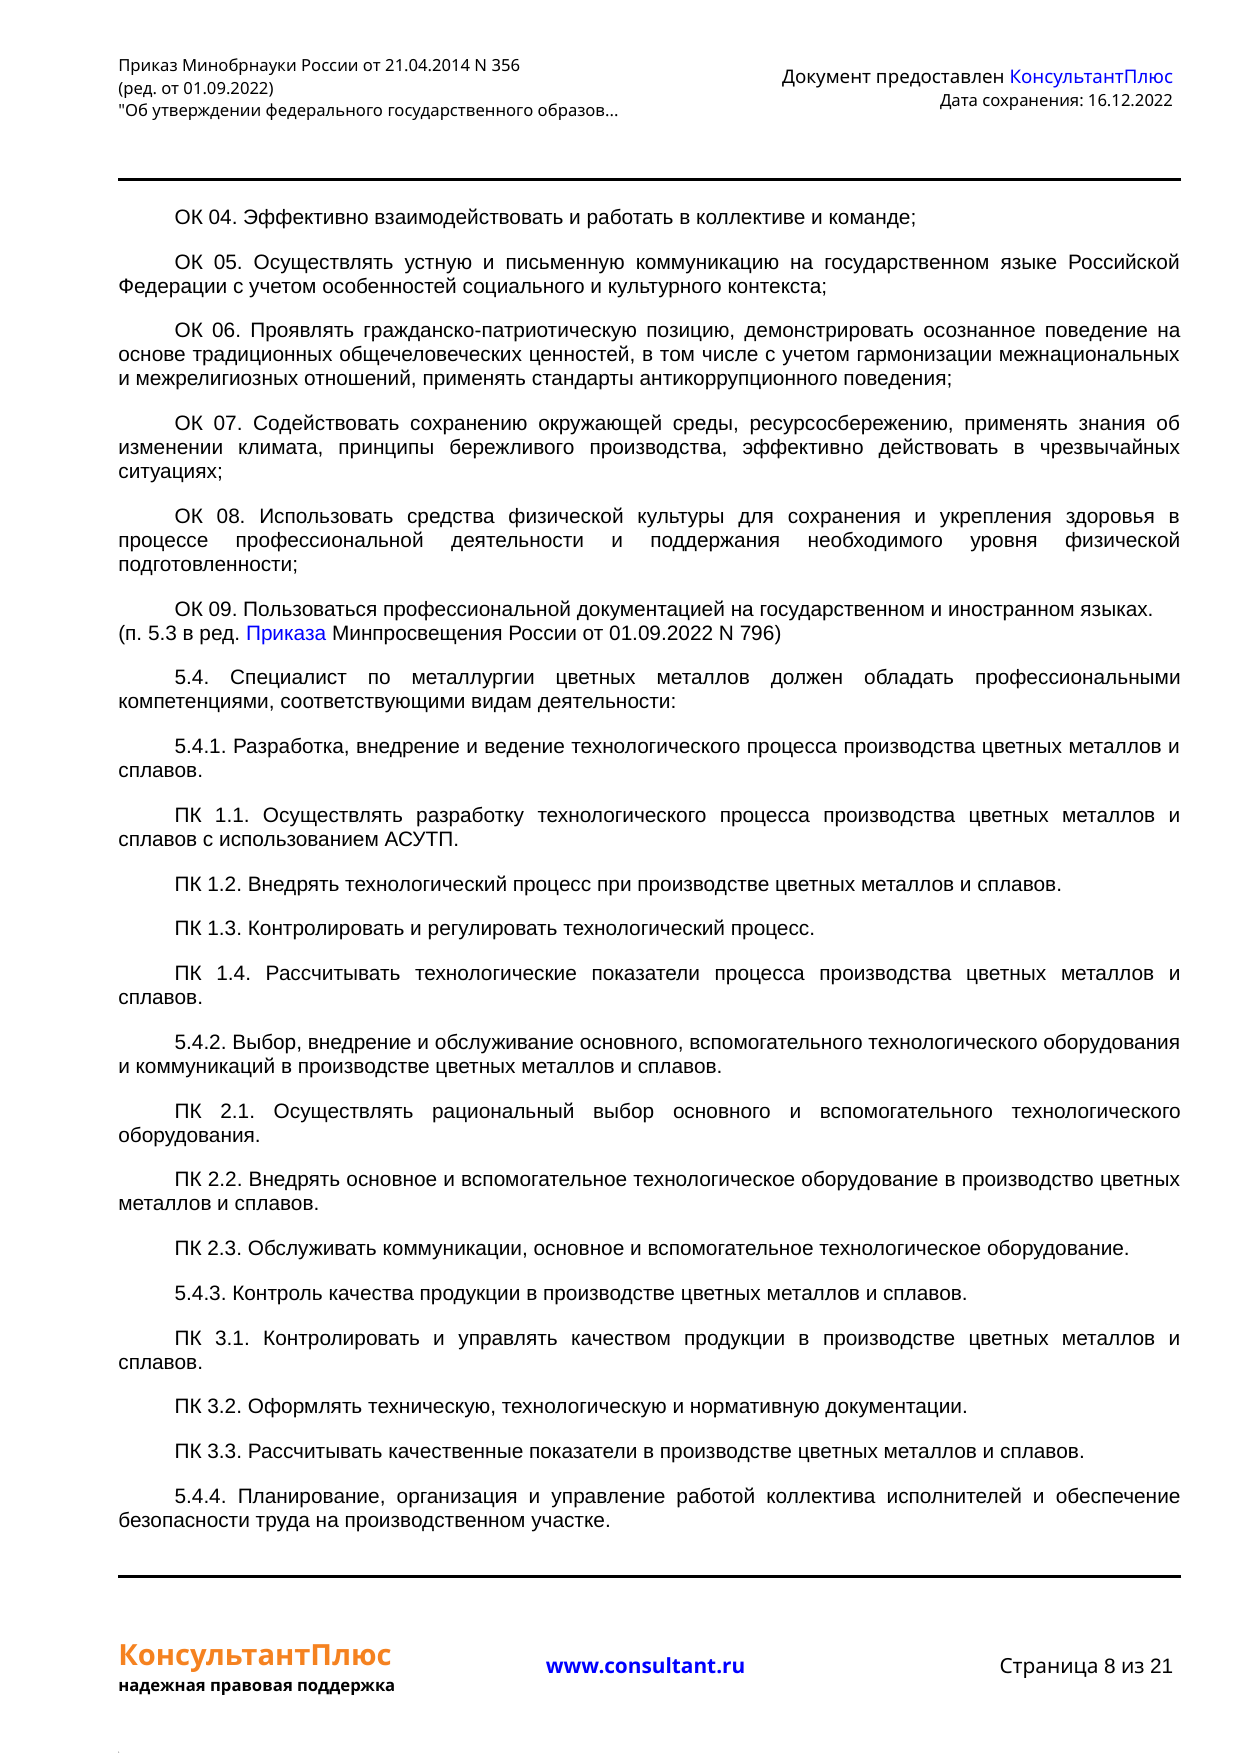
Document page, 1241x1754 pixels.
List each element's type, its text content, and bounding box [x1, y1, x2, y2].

text ОК 06. Проявлять гражданско-патриотическую позицию, демонстрировать осознанное поведение на основе традиционных общечеловеческих ценностей, в том числе с учетом гармонизации межнациональных и межрелигиозных отношений, применять стандарты антикоррупционного поведения; [118, 318, 1181, 390]
text ПК 1.3. Контролировать и регулировать технологический процесс. [118, 916, 1181, 940]
text ПК 3.3. Рассчитывать качественные показатели в производстве цветных металлов и сплавов. [118, 1439, 1181, 1463]
text ПК 1.4. Рассчитывать технологические показатели процесса производства цветных металлов и сплавов. [118, 961, 1181, 1009]
text ПК 2.3. Обслуживать коммуникации, основное и вспомогательное технологическое оборудование. [118, 1236, 1181, 1260]
text ПК 3.2. Оформлять техническую, технологическую и нормативную документации. [118, 1394, 1181, 1418]
text 5.4.3. Контроль качества продукции в производстве цветных металлов и сплавов. [118, 1281, 1181, 1305]
text ПК 2.2. Внедрять основное и вспомогательное технологическое оборудование в производство цветных металлов и сплавов. [118, 1167, 1181, 1215]
text ОК 09. Пользоваться профессиональной документацией на государственном и иностранном языках. [118, 596, 1181, 620]
text ПК 1.2. Внедрять технологический процесс при производстве цветных металлов и сплавов. [118, 871, 1181, 895]
text ПК 2.1. Осуществлять рациональный выбор основного и вспомогательного технологического оборудования. [118, 1098, 1181, 1146]
text (п. 5.3 в ред. Приказа Минпросвещения России от 01.09.2022 N 796) [118, 620, 1181, 644]
text ОК 08. Использовать средства физической культуры для сохранения и укрепления здоровья в процессе профессиональной деятельности и поддержания необходимого уровня физической подготовленности; [118, 504, 1181, 576]
text 5.4. Специалист по металлургии цветных металлов должен обладать профессиональными компетенциями, соответствующими видам деятельности: [118, 665, 1181, 713]
text 5.4.2. Выбор, внедрение и обслуживание основного, вспомогательного технологического оборудования и коммуникаций в производстве цветных металлов и сплавов. [118, 1030, 1181, 1078]
text ОК 04. Эффективно взаимодействовать и работать в коллективе и команде; [118, 205, 1181, 229]
text ОК 05. Осуществлять устную и письменную коммуникацию на государственном языке Российской Федерации с учетом особенностей социального и культурного контекста; [118, 249, 1181, 297]
text ПК 3.1. Контролировать и управлять качеством продукции в производстве цветных металлов и сплавов. [118, 1326, 1181, 1373]
text ОК 07. Содействовать сохранению окружающей среды, ресурсосбережению, применять знания об изменении климата, принципы бережливого производства, эффективно действовать в чрезвычайных ситуациях; [118, 411, 1181, 483]
text ПК 1.1. Осуществлять разработку технологического процесса производства цветных металлов и сплавов с использованием АСУТП. [118, 803, 1181, 851]
text 5.4.4. Планирование, организация и управление работой коллектива исполнителей и обеспечение безопасности труда на производственном участке. [118, 1484, 1181, 1532]
text 5.4.1. Разработка, внедрение и ведение технологического процесса производства цветных металлов и сплавов. [118, 734, 1181, 782]
